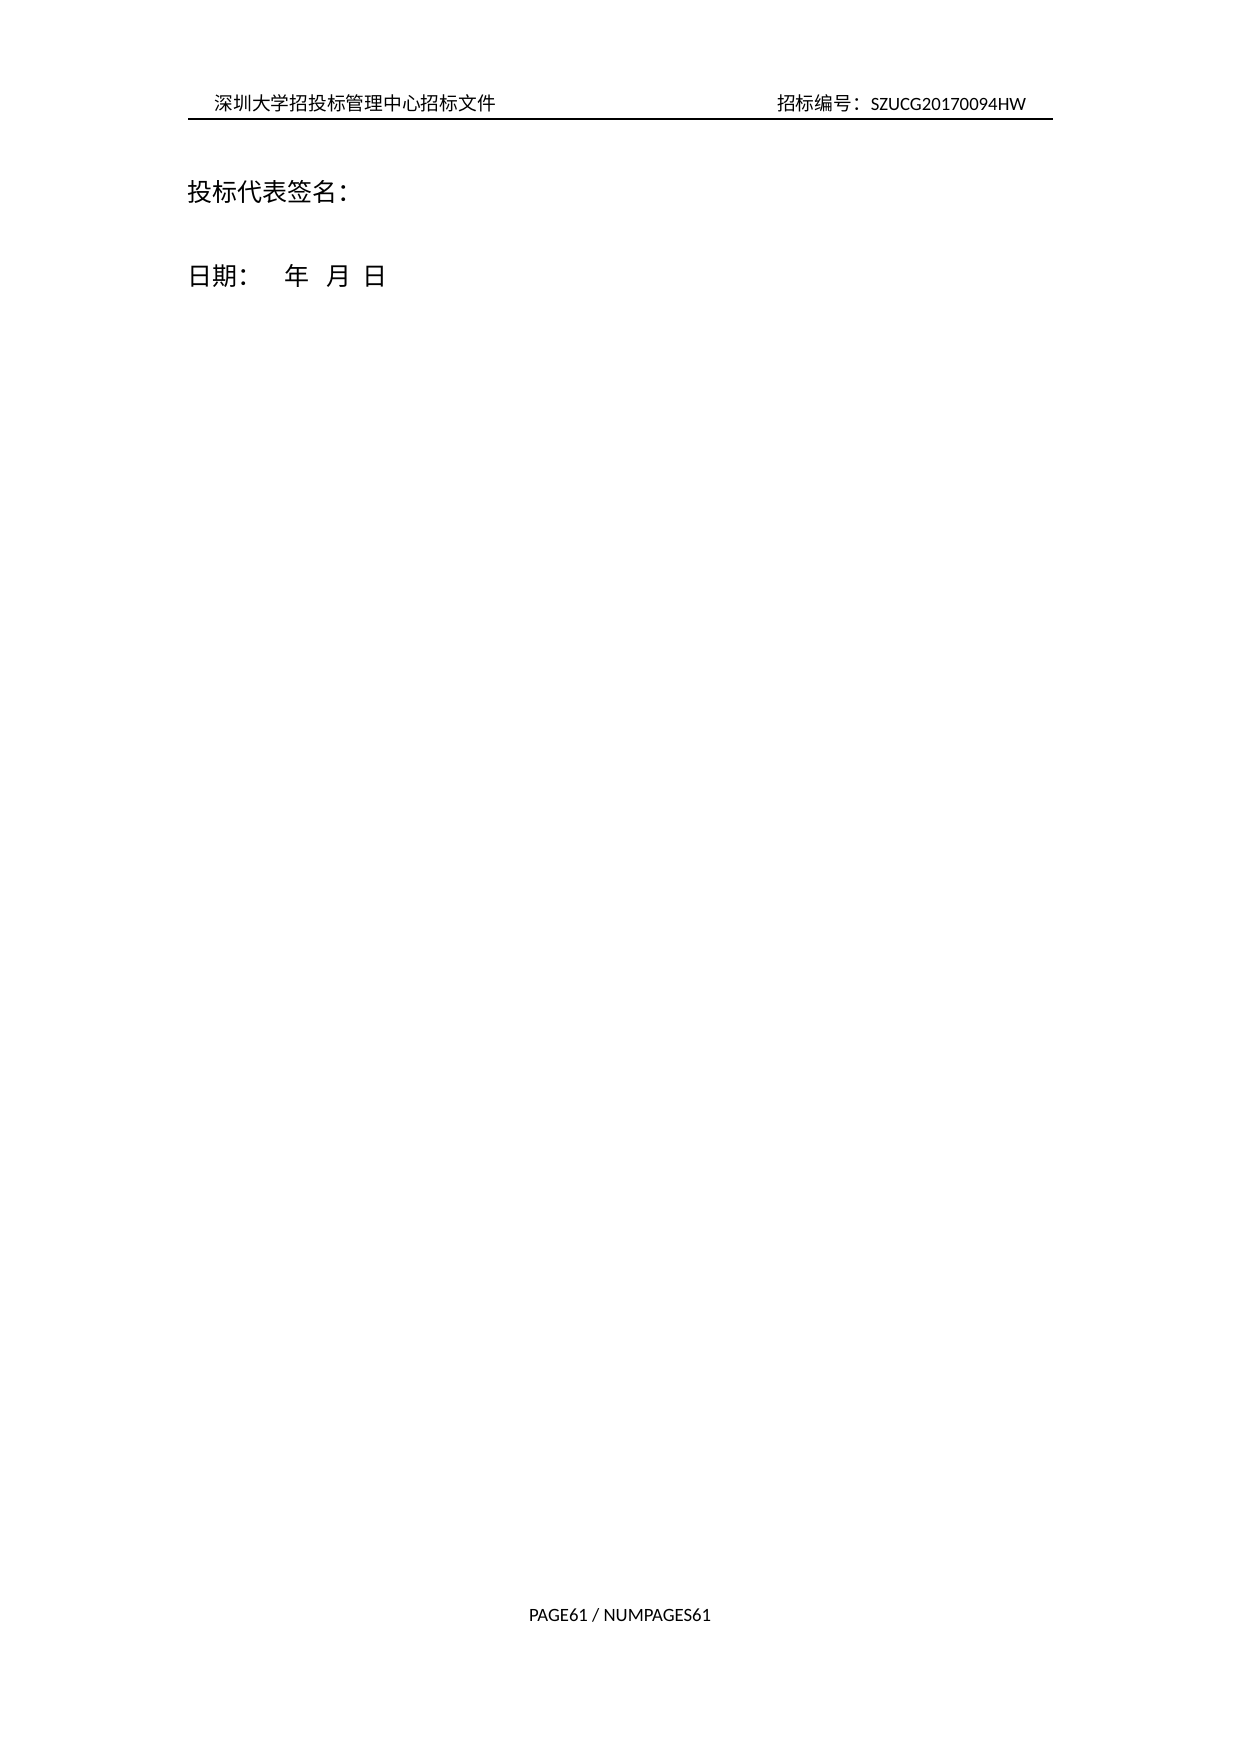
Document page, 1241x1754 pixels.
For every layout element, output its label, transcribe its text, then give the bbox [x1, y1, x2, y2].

text 投标代表签名： [187, 158, 1053, 223]
subtitle 日期： 年 月 日 [187, 242, 1053, 307]
